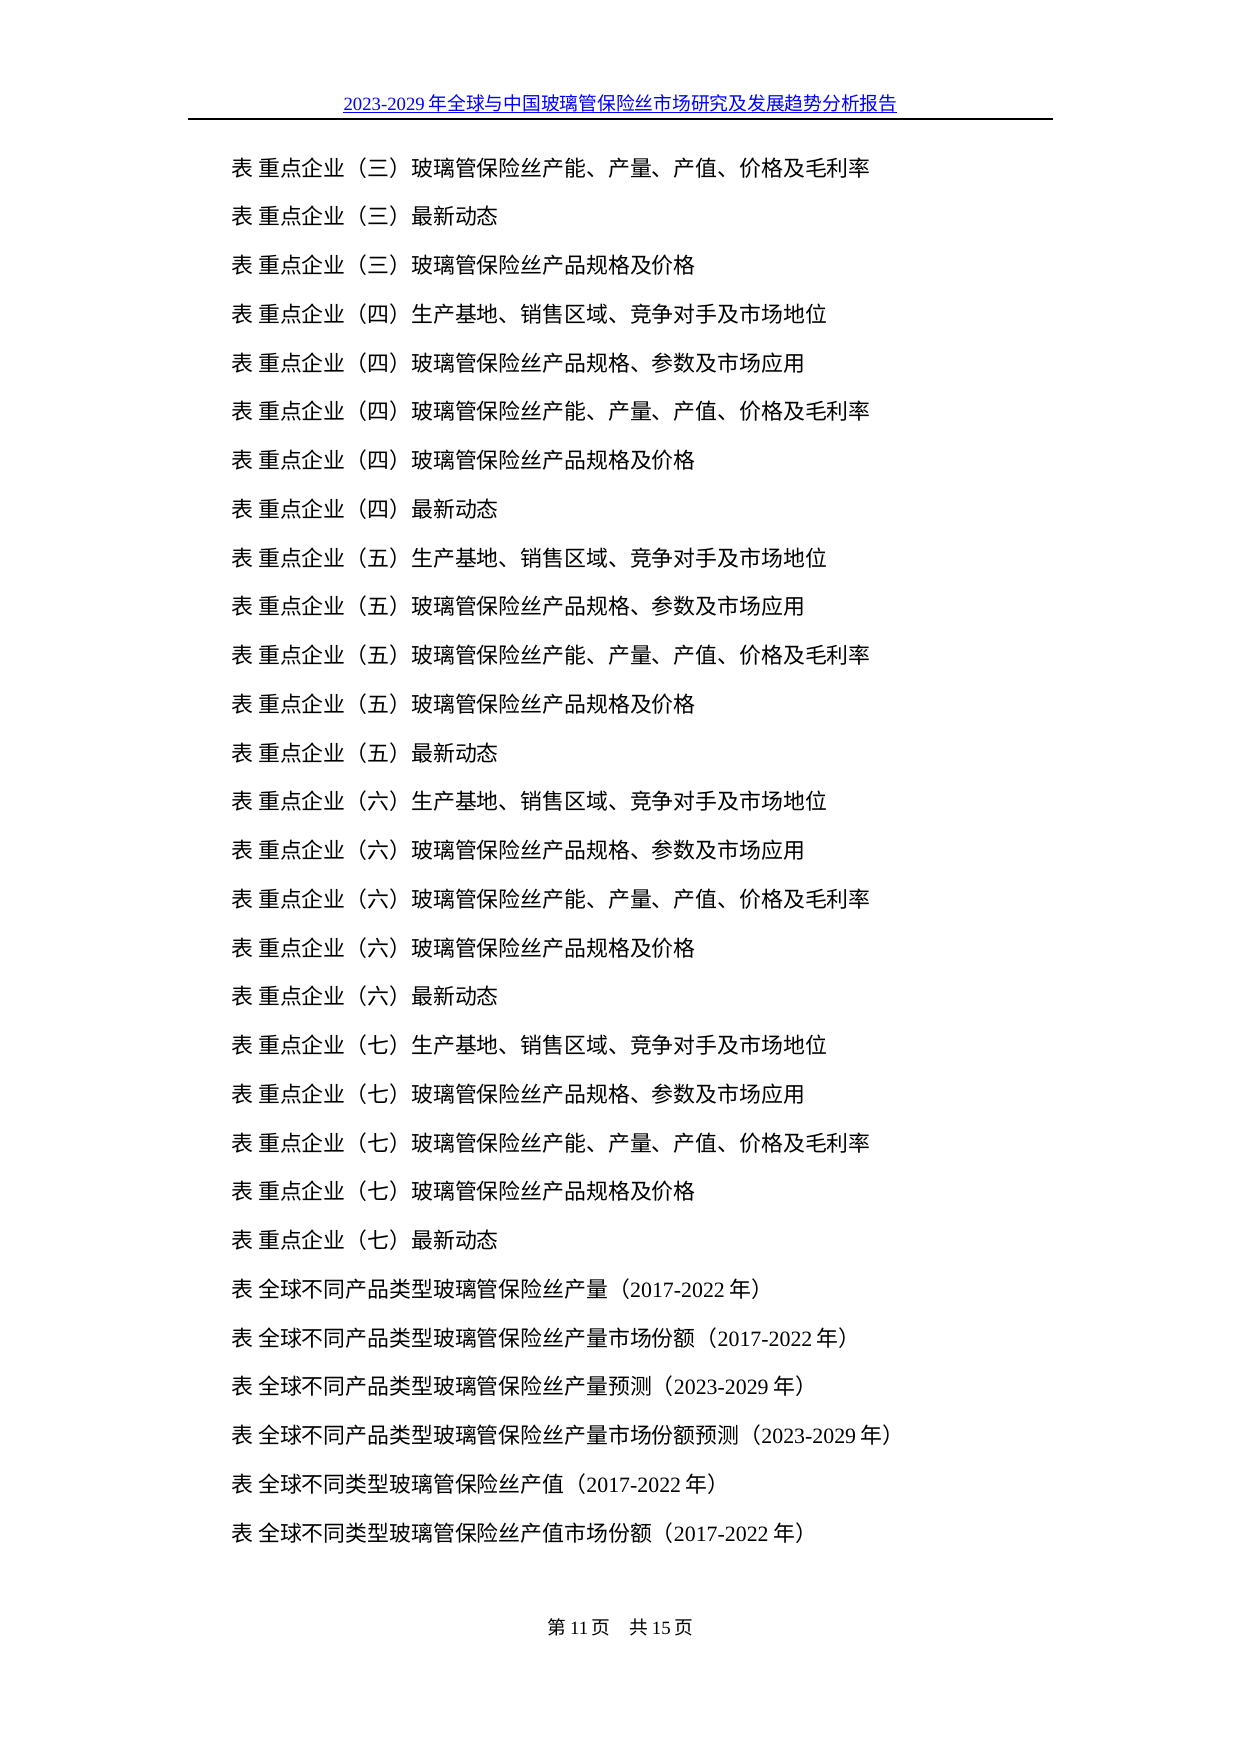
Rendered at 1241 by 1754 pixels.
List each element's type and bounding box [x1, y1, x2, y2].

text [187, 150, 1053, 1548]
